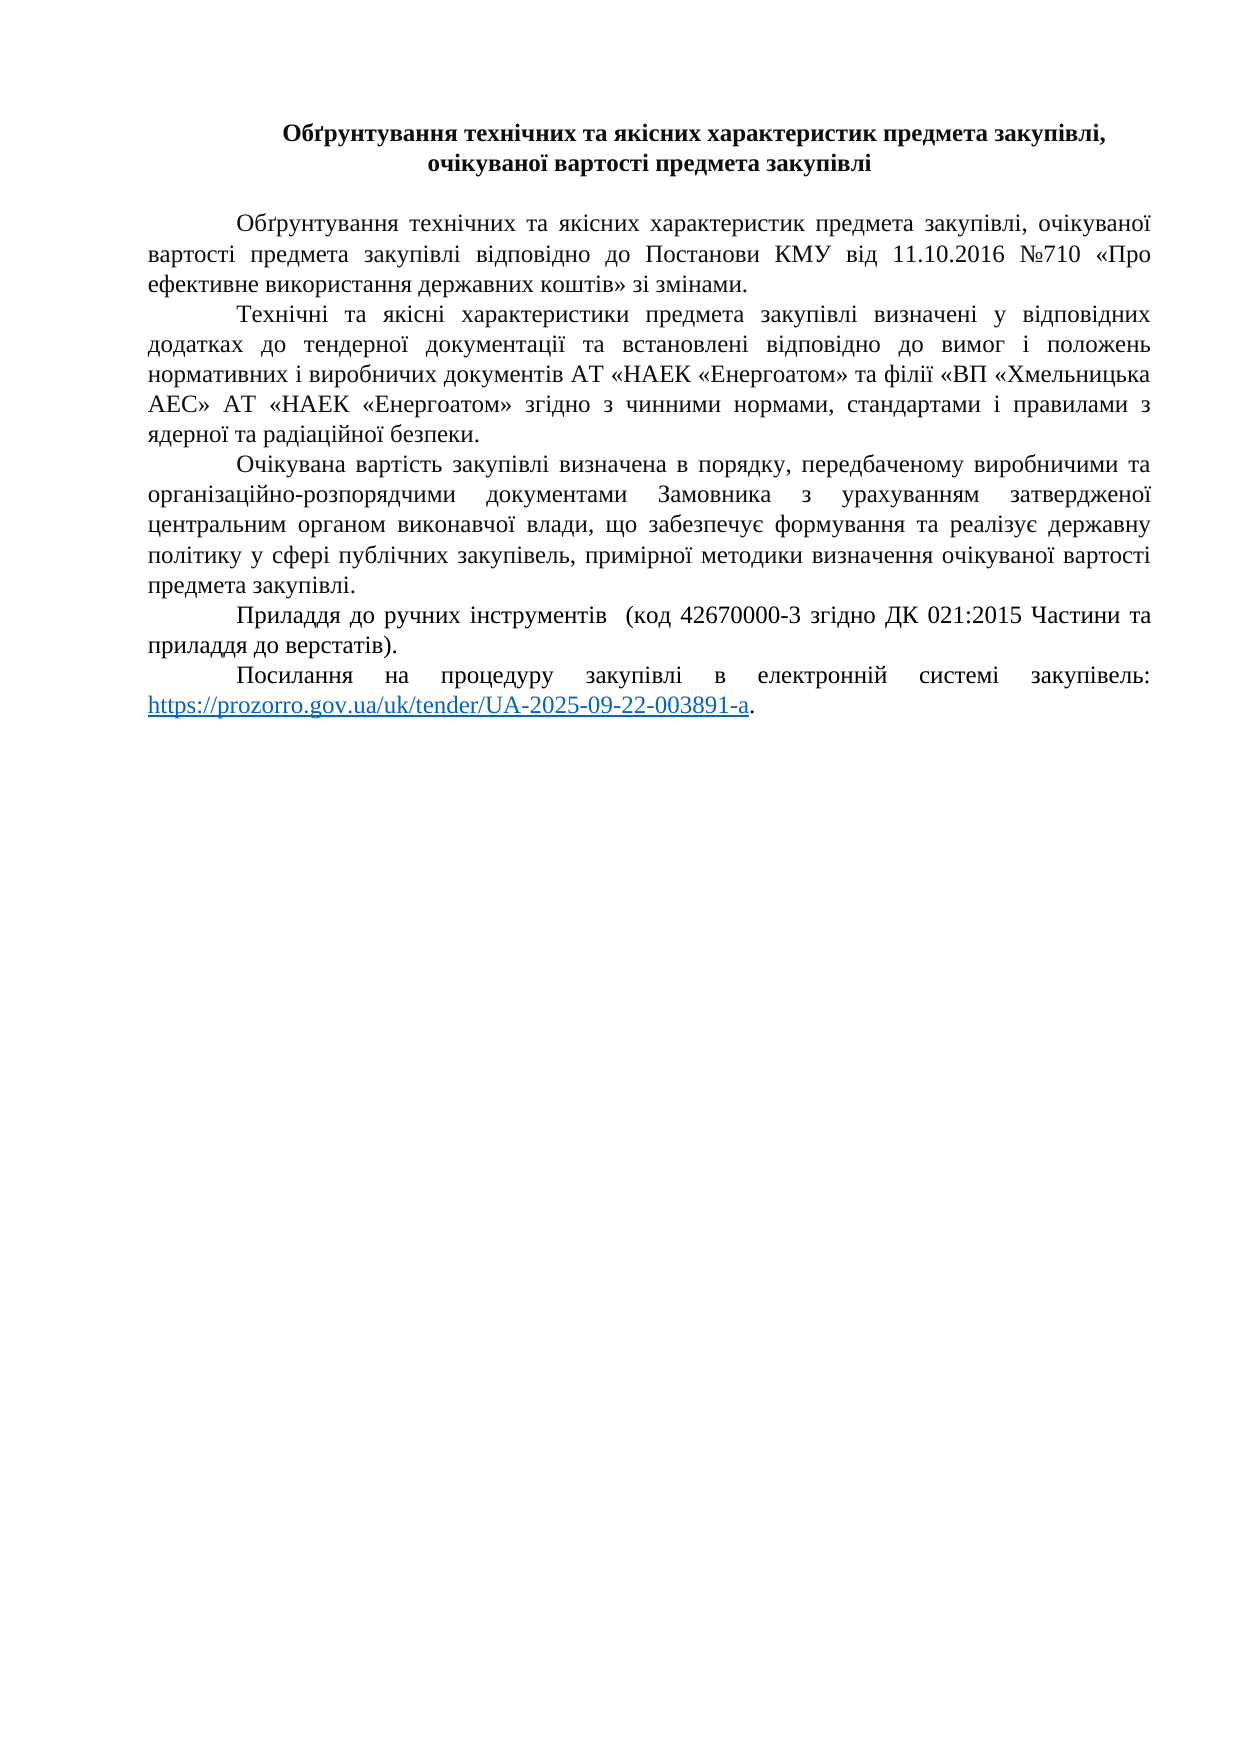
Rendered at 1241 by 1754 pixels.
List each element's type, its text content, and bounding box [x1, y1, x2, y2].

text Посилання на процедуру закупівлі в електронній системі закупівель: https://prozorro.gov.ua/uk/tender/UA-2025-09-22-003891-a. [148, 660, 1152, 719]
text Обґрунтування технічних та якісних характеристик предмета закупівлі, очікуваної вартості предмета закупівлі відповідно до Постанови КМУ від 11.10.2016 №710 «Про ефективне використання державних коштів» зі змінами. [148, 208, 1152, 297]
text Обґрунтування технічних та якісних характеристик предмета закупівлі, очікуваної вартості предмета закупівлі [148, 118, 1152, 177]
text Технічні та якісні характеристики предмета закупівлі визначені у відповідних додатках до тендерної документації та встановлені відповідно до вимог і положень нормативних і виробничих документів АТ «НАЕК «Енергоатом» та філії «ВП «Хмельницька АЕС» АТ «НАЕК «Енергоатом» згідно з чинними нормами, стандартами і правилами з ядерної та радіаційної безпеки. [148, 299, 1152, 448]
text Очікувана вартість закупівлі визначена в порядку, передбаченому виробничими та організаційно-розпорядчими документами Замовника з урахуванням затвердженої центральним органом виконавчої влади, що забезпечує формування та реалізує державну політику у сфері публічних закупівель, примірної методики визначення очікуваної вартості предмета закупівлі. [148, 449, 1152, 598]
text Приладдя до ручних інструментів (код 42670000-3 згідно ДК 021:2015 Частини та приладдя до верстатів). [148, 600, 1152, 659]
